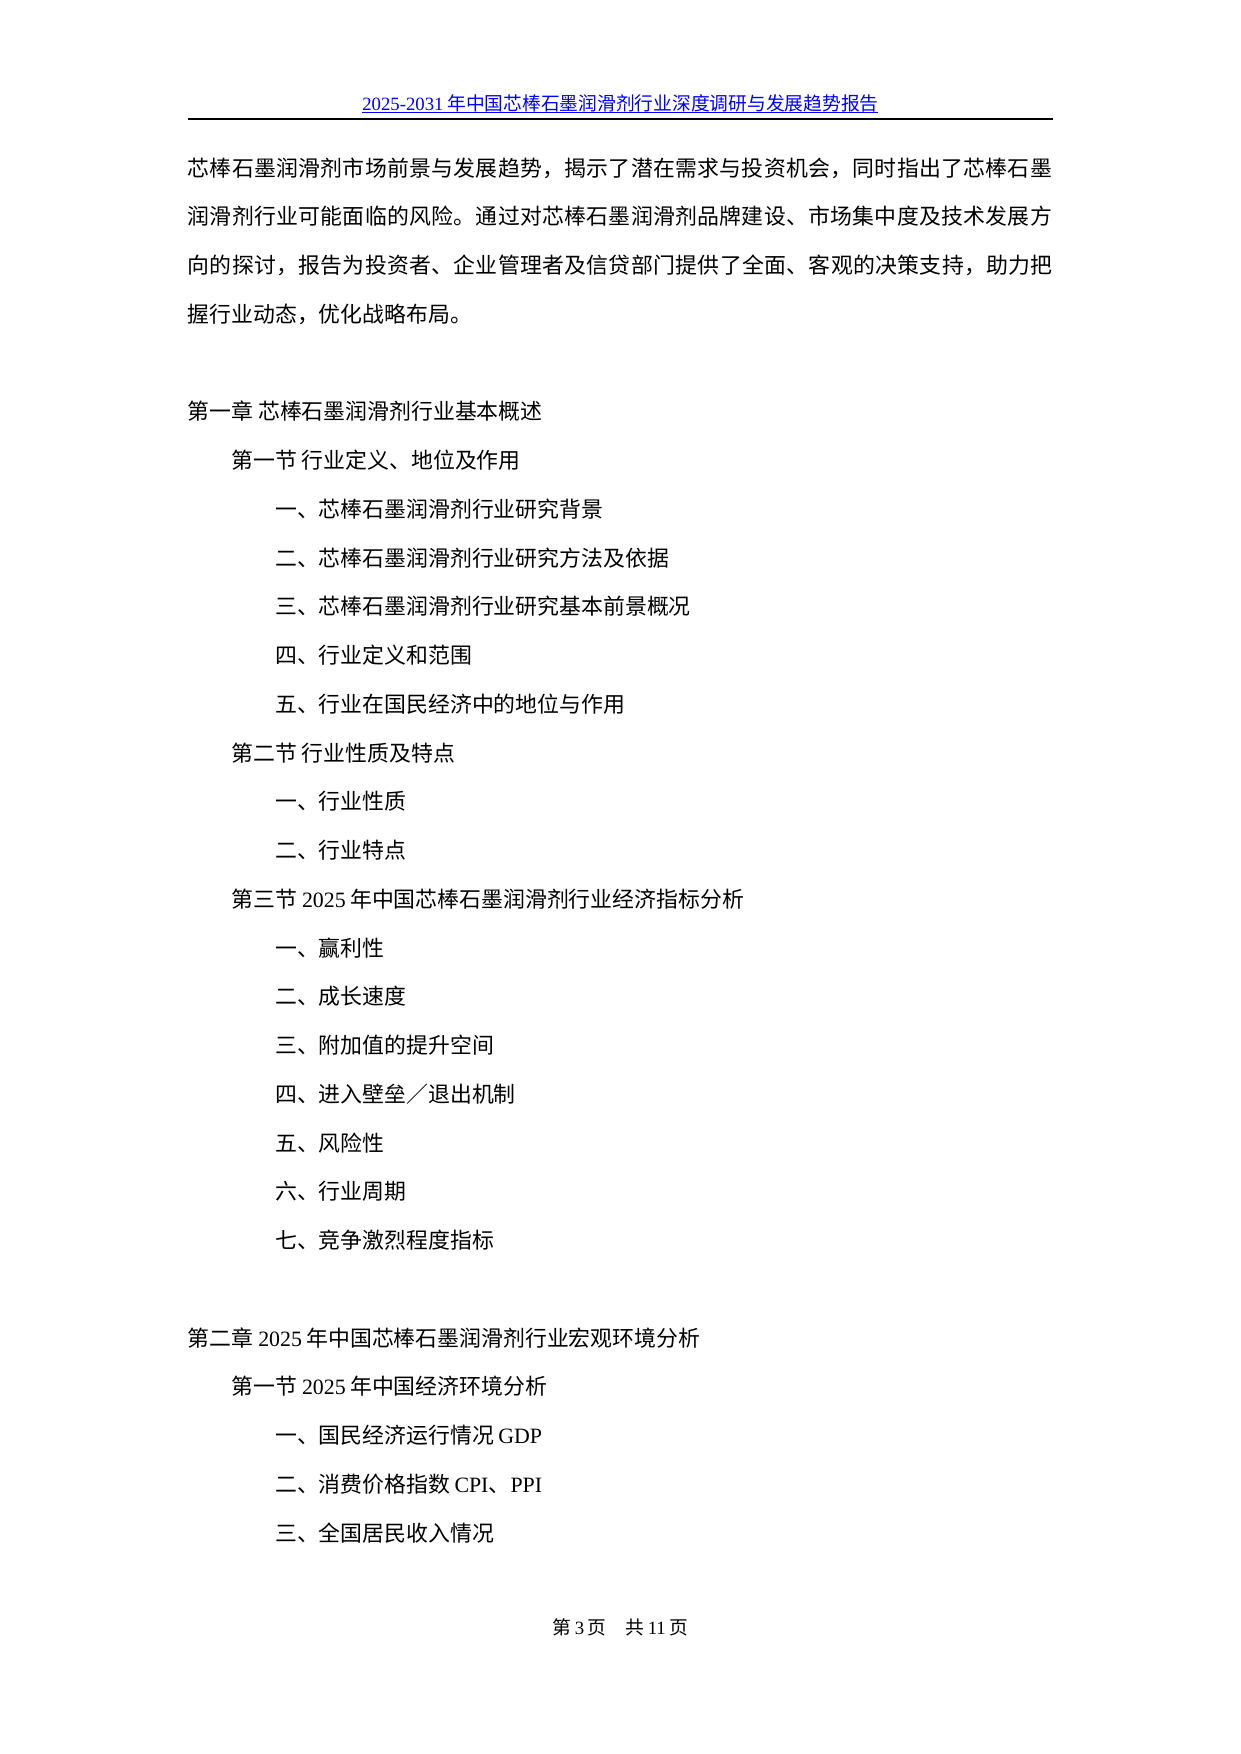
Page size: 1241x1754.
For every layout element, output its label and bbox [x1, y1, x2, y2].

text [187, 150, 1053, 1548]
